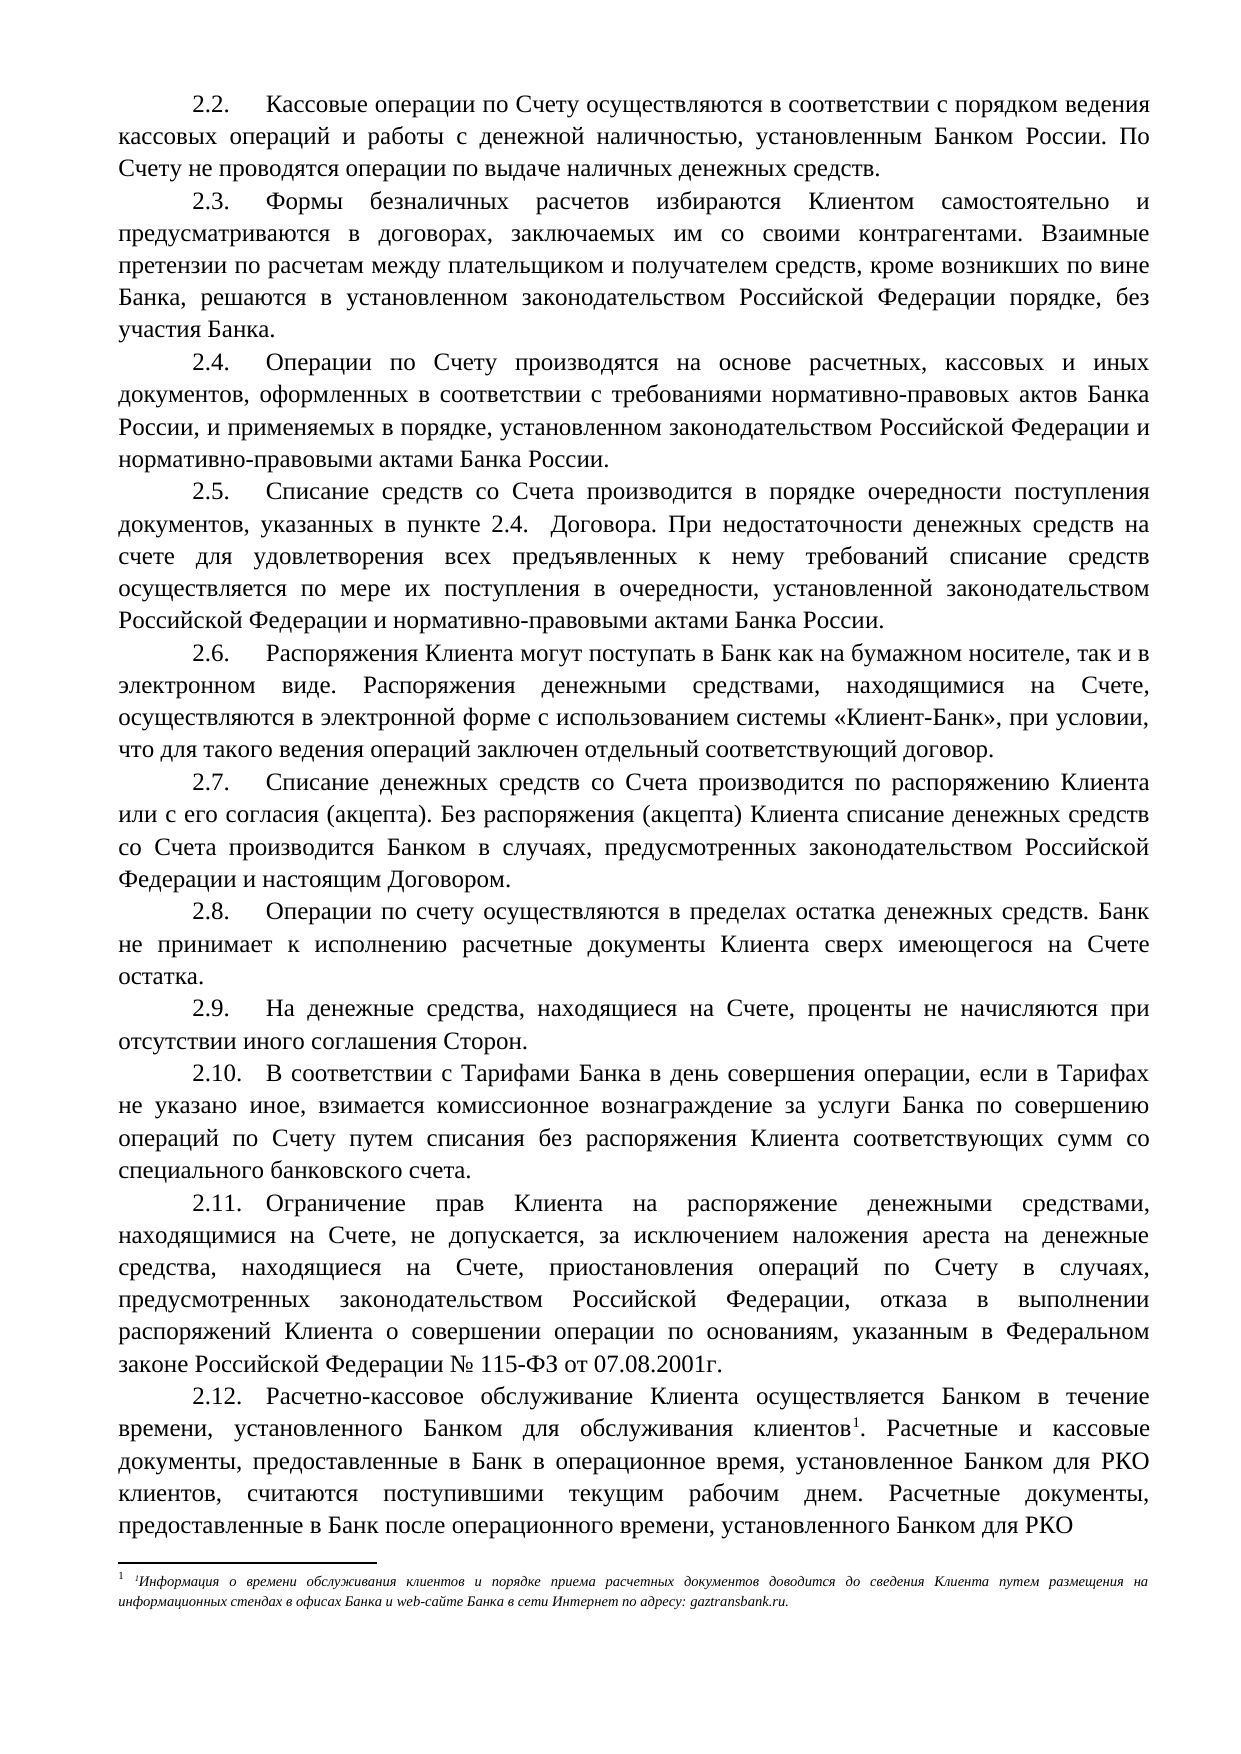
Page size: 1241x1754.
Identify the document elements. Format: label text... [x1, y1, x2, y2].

list Формы безналичных расчетов избираются Клиентом самостоятельно и предусматриваются в договорах, заключаемых им со своими контрагентами. Взаимные претензии по расчетам между плательщиком и получателем средств, кроме возникших по вине Банка, решаются в установленном законодательством Российской Федерации порядке, без участия Банка. [118, 186, 1151, 343]
list Распоряжения Клиента могут поступать в Банк как на бумажном носителе, так и в электронном виде. Распоряжения денежными средствами, находящимися на Счете, осуществляются в электронной форме с использованием системы «Клиент-Банк», при условии, что для такого ведения операций заключен отдельный соответствующий договор. [118, 638, 1151, 763]
list Расчетно-кассовое обслуживание Клиента осуществляется Банком в течение времени, установленного Банком для обслуживания клиентов. Расчетные и кассовые документы, предоставленные в Банк в операционное время, установленное Банком для РКО клиентов, считаются поступившими текущим рабочим днем. Расчетные документы, предоставленные в Банк после операционного времени, установленного Банком для РКО [118, 1381, 1151, 1539]
list Ограничение прав Клиента на распоряжение денежными средствами, находящимися на Счете, не допускается, за исключением наложения ареста на денежные средства, находящиеся на Счете, приостановления операций по Счету в случаях, предусмотренных законодательством Российской Федерации, отказа в выполнении распоряжений Клиента о совершении операции по основаниям, указанным в Федеральном законе Российской Федерации № 115-ФЗ от 07.08.2001г. [118, 1188, 1151, 1377]
list Списание денежных средств со Счета производится по распоряжению Клиента или с его согласия (акцепта). Без распоряжения (акцепта) Клиента списание денежных средств со Счета производится Банком в случаях, предусмотренных законодательством Российской Федерации и настоящим Договором. [118, 767, 1151, 892]
list В соответствии с Тарифами Банка в день совершения операции, если в Тарифах не указано иное, взимается комиссионное вознаграждение за услуги Банка по совершению операций по Счету путем списания без распоряжения Клиента соответствующих сумм со специального банковского счета. [118, 1058, 1151, 1184]
list Операции по Счету производятся на основе расчетных, кассовых и иных документов, оформленных в соответствии с требованиями нормативно-правовых актов Банка России, и применяемых в порядке, установленном законодательством Российской Федерации и нормативно-правовыми актами Банка России. [118, 347, 1151, 472]
list Кассовые операции по Счету осуществляются в соответствии с порядком ведения кассовых операций и работы с денежной наличностью, установленным Банком России. По Счету не проводятся операции по выдаче наличных денежных средств. [118, 89, 1151, 182]
list Операции по счету осуществляются в пределах остатка денежных средств. Банк не принимает к исполнению расчетные документы Клиента сверх имеющегося на Счете остатка. [118, 896, 1151, 989]
list На денежные средства, находящиеся на Счете, проценты не начисляются при отсутствии иного соглашения Сторон. [118, 993, 1151, 1054]
list Списание средств со Счета производится в порядке очередности поступления документов, указанных в пункте 2.4. Договора. При недостаточности денежных средств на счете для удовлетворения всех предъявленных к нему требований списание средств осуществляется по мере их поступления в очередности, установленной законодательством Российской Федерации и нормативно-правовыми актами Банка России. [118, 476, 1151, 634]
